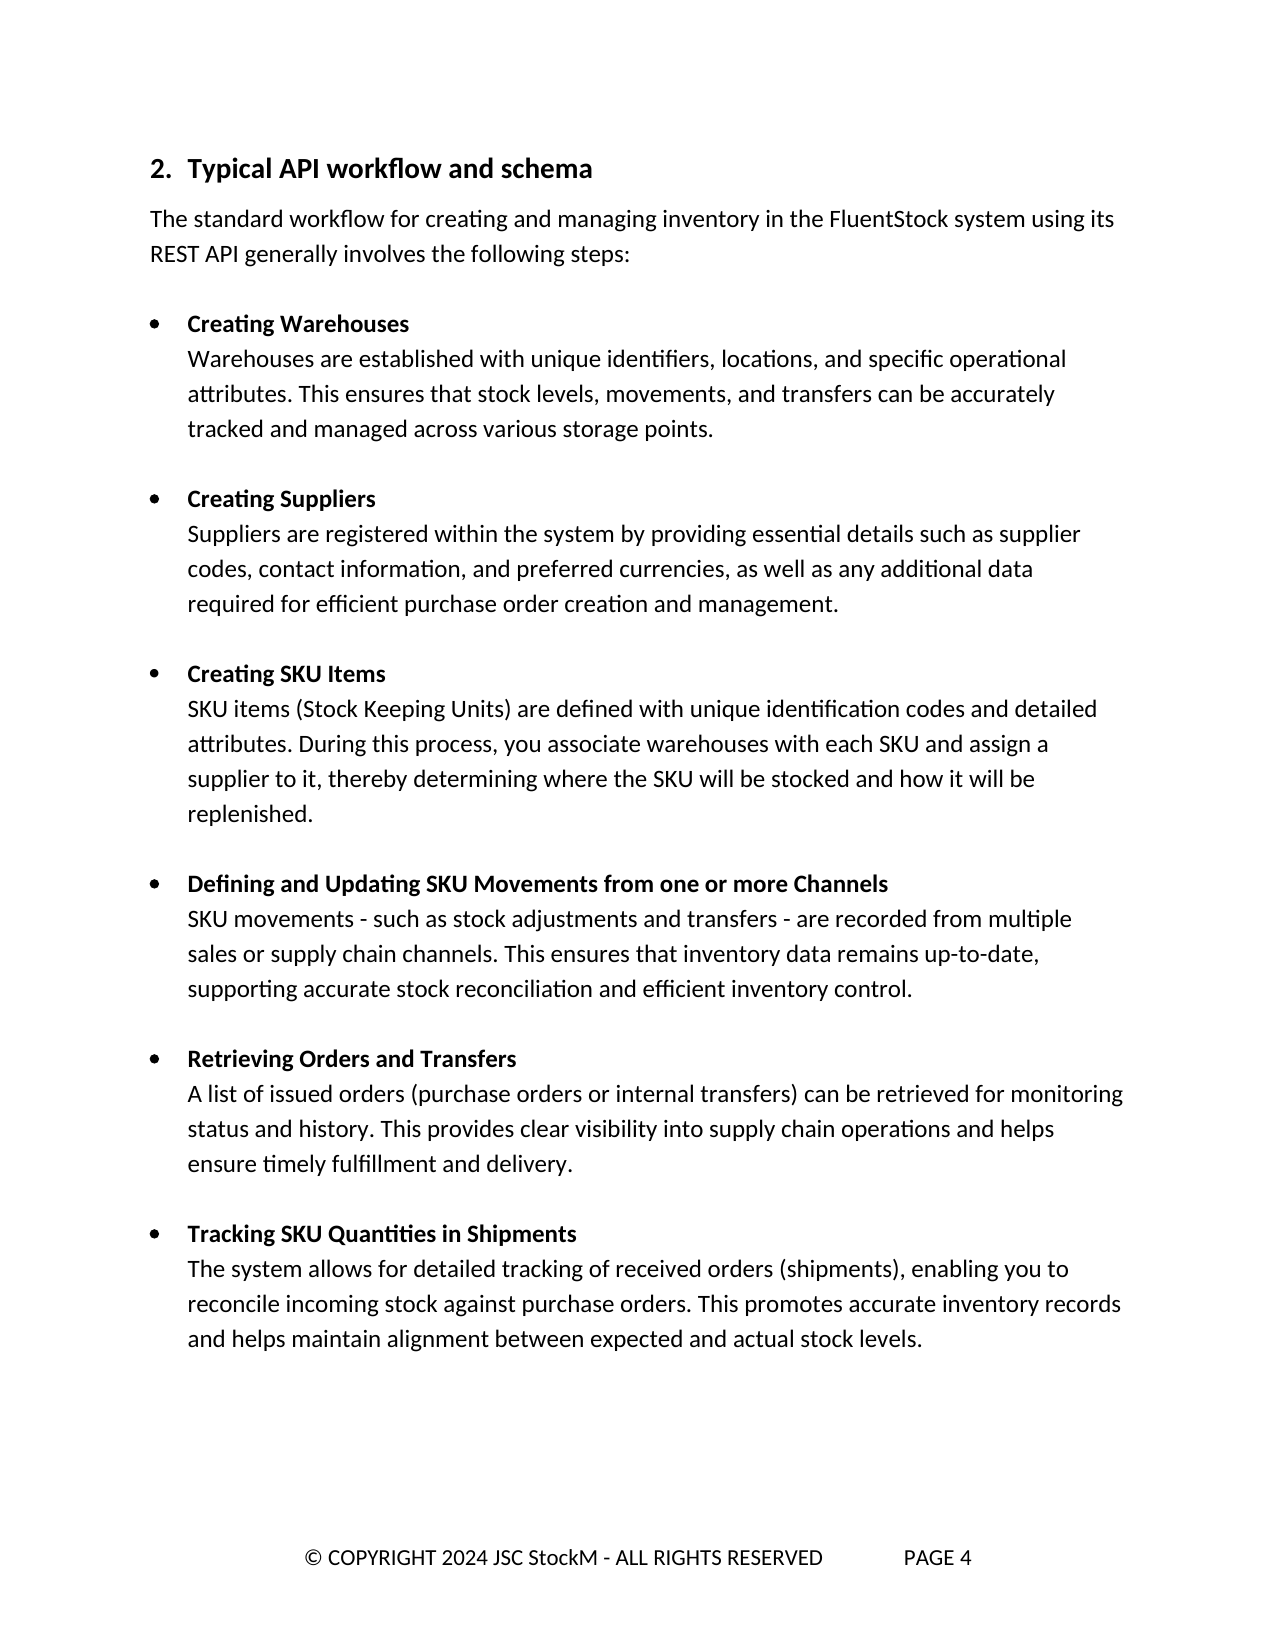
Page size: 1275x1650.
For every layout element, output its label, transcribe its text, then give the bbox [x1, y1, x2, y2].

list Tracking SKU Quantities in Shipments [150, 1218, 1125, 1249]
text The system allows for detailed tracking of received orders (shipments), enabling you to reconcile incoming stock against purchase orders. This promotes accurate inventory records and helps maintain alignment between expected and actual stock levels. [187, 1253, 1125, 1354]
text A list of issued orders (purchase orders or internal transfers) can be retrieved for monitoring status and history. This provides clear visibility into supply chain operations and helps ensure timely fulfillment and delivery. [187, 1078, 1125, 1179]
text SKU items (Stock Keeping Units) are defined with unique identification codes and detailed attributes. During this process, you associate warehouses with each SKU and assign a supplier to it, thereby determining where the SKU will be stocked and how it will be replenished. [187, 693, 1125, 829]
list SKU movements - such as stock adjustments and transfers - are recorded from multiple sales or supply chain channels. This ensures that inventory data remains up-to-date, supporting accurate stock reconciliation and efficient inventory control. [187, 903, 1125, 1004]
list Retrieving Orders and Transfers [150, 1043, 1125, 1074]
subtitle Typical API workflow and schema [150, 150, 1125, 186]
list Creating Suppliers [150, 483, 1125, 514]
text Suppliers are registered within the system by providing essential details such as supplier codes, contact information, and preferred currencies, as well as any additional data required for efficient purchase order creation and management. [187, 518, 1125, 619]
list Defining and Updating SKU Movements from one or more Channels [150, 868, 1125, 899]
list Creating Warehouses [150, 308, 1125, 339]
list Creating SKU Items [150, 658, 1125, 689]
text Warehouses are established with unique identifiers, locations, and specific operational attributes. This ensures that stock levels, movements, and transfers can be accurately tracked and managed across various storage points. [187, 343, 1125, 444]
text The standard workflow for creating and managing inventory in the FluentStock system using its REST API generally involves the following steps: [150, 203, 1125, 269]
